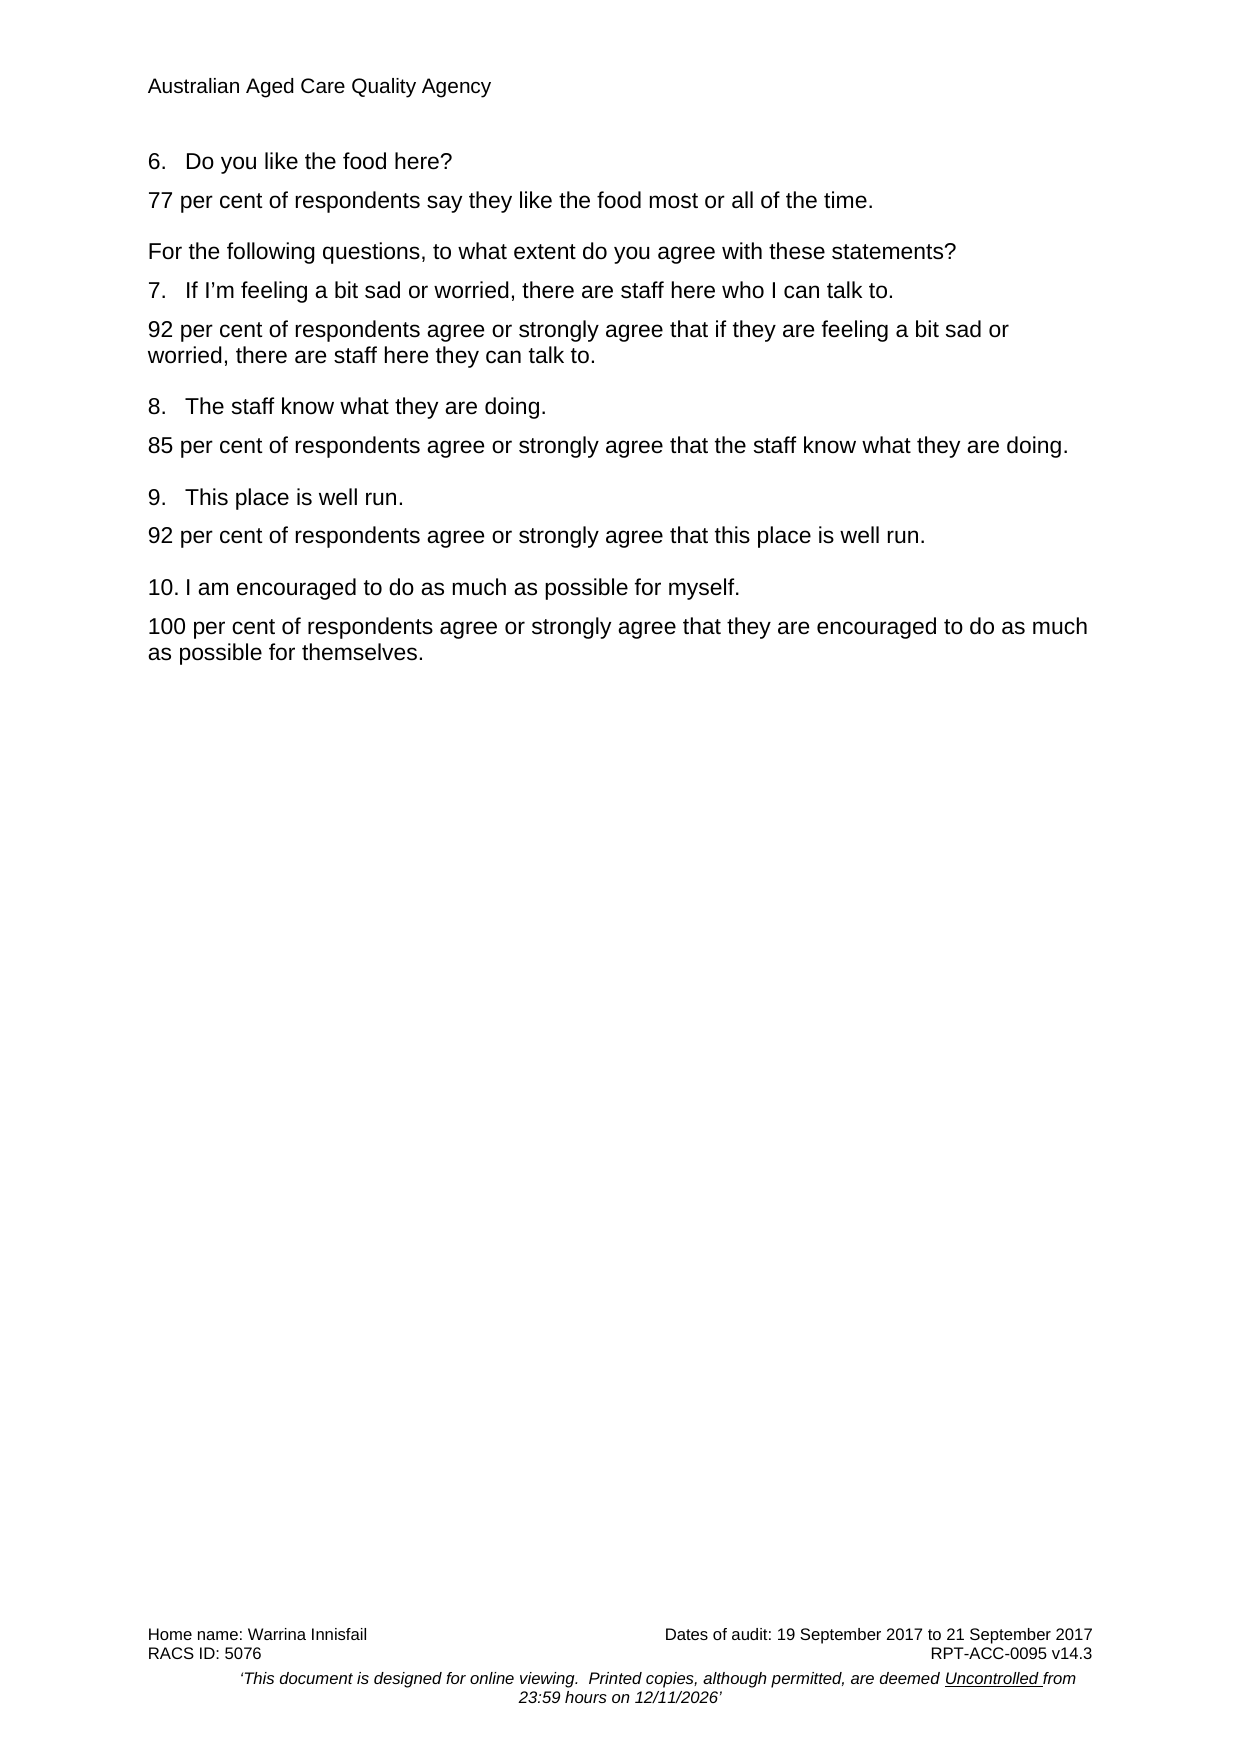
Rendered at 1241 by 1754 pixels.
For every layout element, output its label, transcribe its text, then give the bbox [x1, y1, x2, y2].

list Do you like the food here? [148, 148, 1092, 174]
text For the following questions, to what extent do you agree with these statements? [148, 238, 1092, 264]
text 92 per cent of respondents agree or strongly agree that if they are feeling a bit sad or worried, there are staff here they can talk to. [148, 316, 1092, 368]
text 100 per cent of respondents agree or strongly agree that they are encouraged to do as much as possible for themselves. [148, 613, 1092, 665]
list If I’m feeling a bit sad or worried, there are staff here who I can talk to. [148, 277, 1092, 303]
list I am encouraged to do as much as possible for myself. [148, 574, 1092, 600]
text 77 per cent of respondents say they like the food most or all of the time. [148, 187, 1092, 213]
text 92 per cent of respondents agree or strongly agree that this place is well run. [148, 522, 1092, 549]
list The staff know what they are doing. [148, 393, 1092, 420]
text 85 per cent of respondents agree or strongly agree that the staff know what they are doing. [148, 432, 1092, 458]
list This place is well run. [148, 483, 1092, 510]
